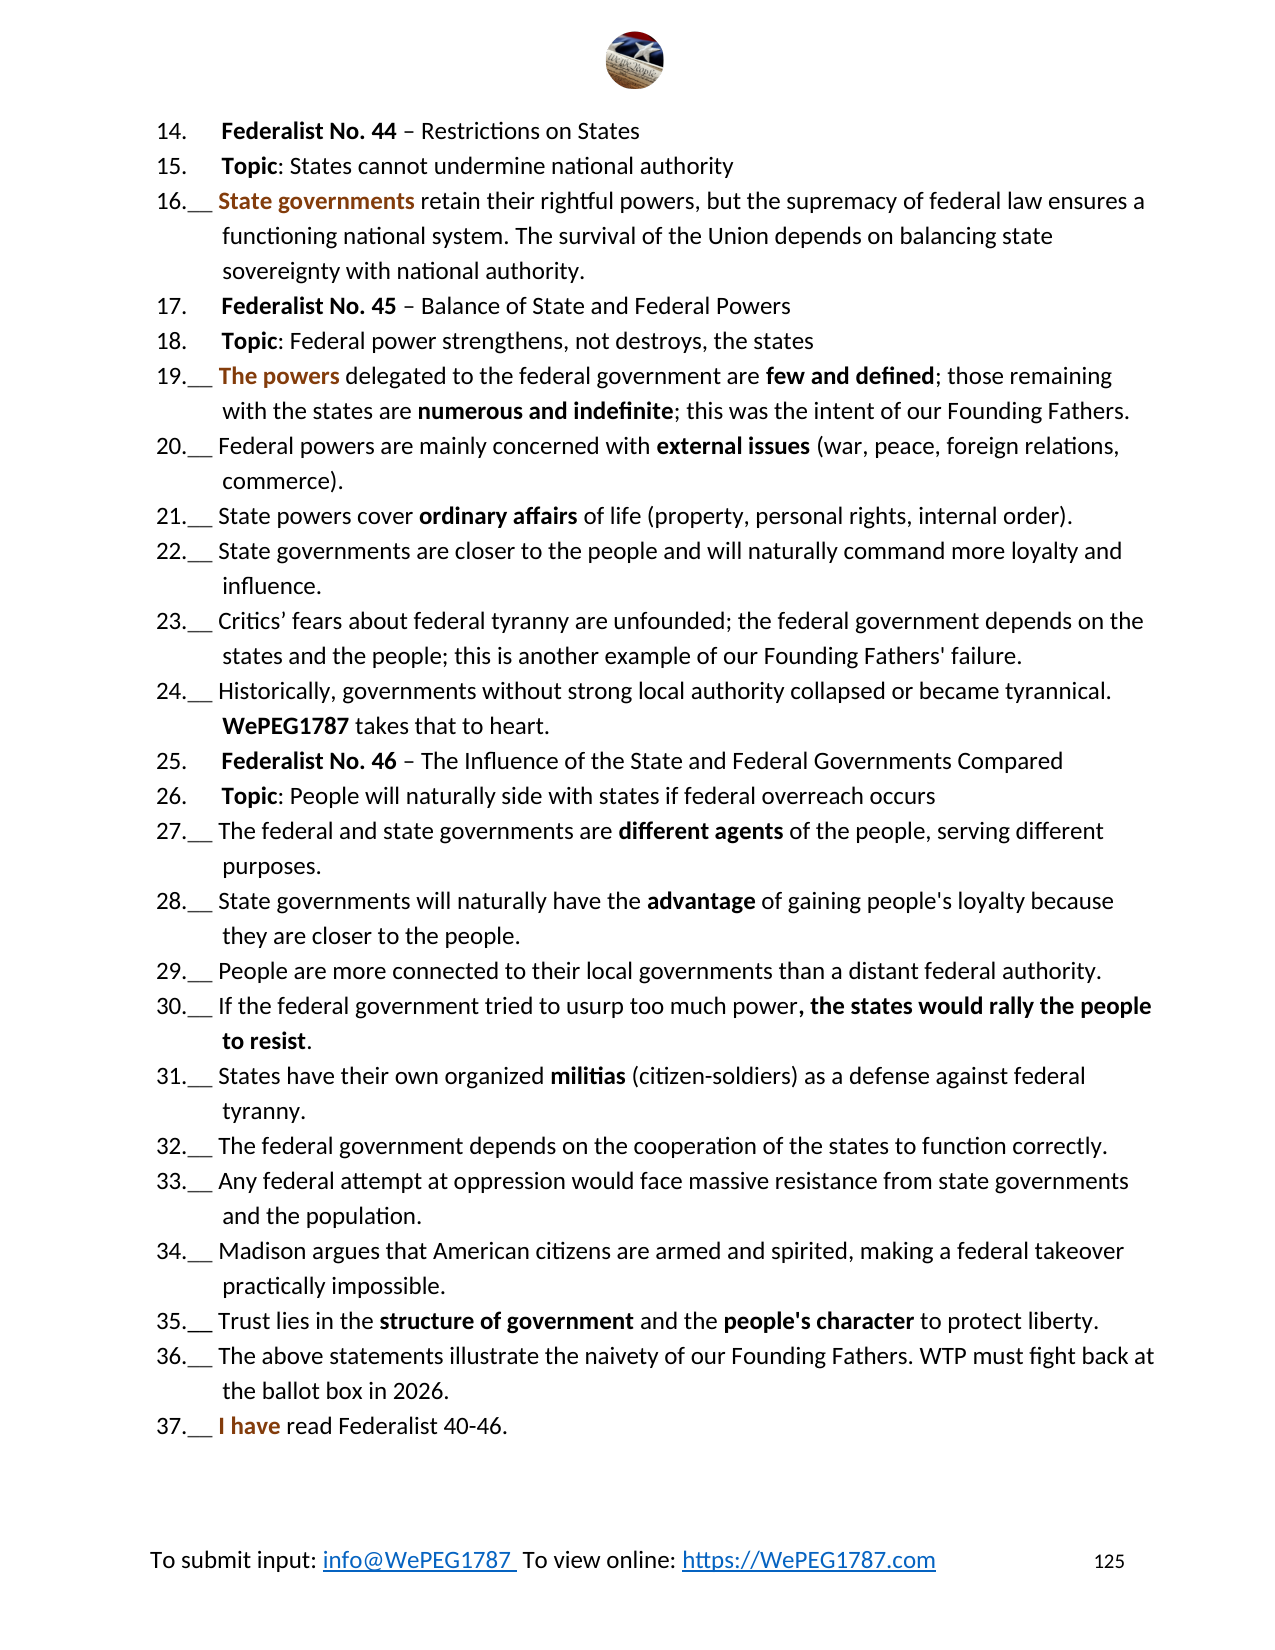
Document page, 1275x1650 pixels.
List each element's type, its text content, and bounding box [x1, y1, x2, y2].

list __ Trust lies in the structure of government and the people's character to protect liberty. [187, 1306, 1162, 1336]
picture [605, 31, 664, 89]
list __ States have their own organized militias (citizen-soldiers) as a defense against federal tyranny. [187, 1061, 1162, 1126]
list __ State governments retain their rightful powers, but the supremacy of federal law ensures a functioning national system. The survival of the Union depends on balancing state sovereignty with national authority. [187, 186, 1162, 286]
list __ If the federal government tried to usurp too much power, the states would rally the people to resist. [187, 991, 1162, 1056]
list Topic: Federal power strengthens, not destroys, the states [187, 326, 1162, 356]
list Federalist No. 44 – Restrictions on States [187, 116, 1162, 146]
list Federalist No. 45 – Balance of State and Federal Powers [187, 291, 1162, 321]
list __ The above statements illustrate the naivety of our Founding Fathers. WTP must fight back at the ballot box in 2026. [187, 1341, 1162, 1406]
list __ I have read Federalist 40-46. [187, 1411, 1162, 1441]
list __ Federal powers are mainly concerned with external issues (war, peace, foreign relations, commerce). [187, 431, 1162, 496]
list __ State governments are closer to the people and will naturally command more loyalty and influence. [187, 536, 1162, 601]
list __ State powers cover ordinary affairs of life (property, personal rights, internal order). [187, 501, 1162, 531]
list __ Any federal attempt at oppression would face massive resistance from state governments and the population. [187, 1166, 1162, 1231]
list Federalist No. 46 – The Influence of the State and Federal Governments Compared [187, 746, 1162, 776]
list __ The federal government depends on the cooperation of the states to function correctly. [187, 1131, 1162, 1161]
list __ State governments will naturally have the advantage of gaining people's loyalty because they are closer to the people. [187, 886, 1162, 951]
list __ The federal and state governments are different agents of the people, serving different purposes. [187, 816, 1162, 881]
list __ Critics’ fears about federal tyranny are unfounded; the federal government depends on the states and the people; this is another example of our Founding Fathers' failure. [187, 606, 1162, 671]
list __ Madison argues that American citizens are armed and spirited, making a federal takeover practically impossible. [187, 1236, 1162, 1301]
list __ Historically, governments without strong local authority collapsed or became tyrannical. WePEG1787 takes that to heart. [187, 676, 1162, 741]
list Topic: People will naturally side with states if federal overreach occurs [187, 781, 1162, 811]
list __ People are more connected to their local governments than a distant federal authority. [187, 956, 1162, 986]
list __ The powers delegated to the federal government are few and defined; those remaining with the states are numerous and indefinite; this was the intent of our Founding Fathers. [187, 361, 1162, 426]
list Topic: States cannot undermine national authority [187, 151, 1162, 181]
